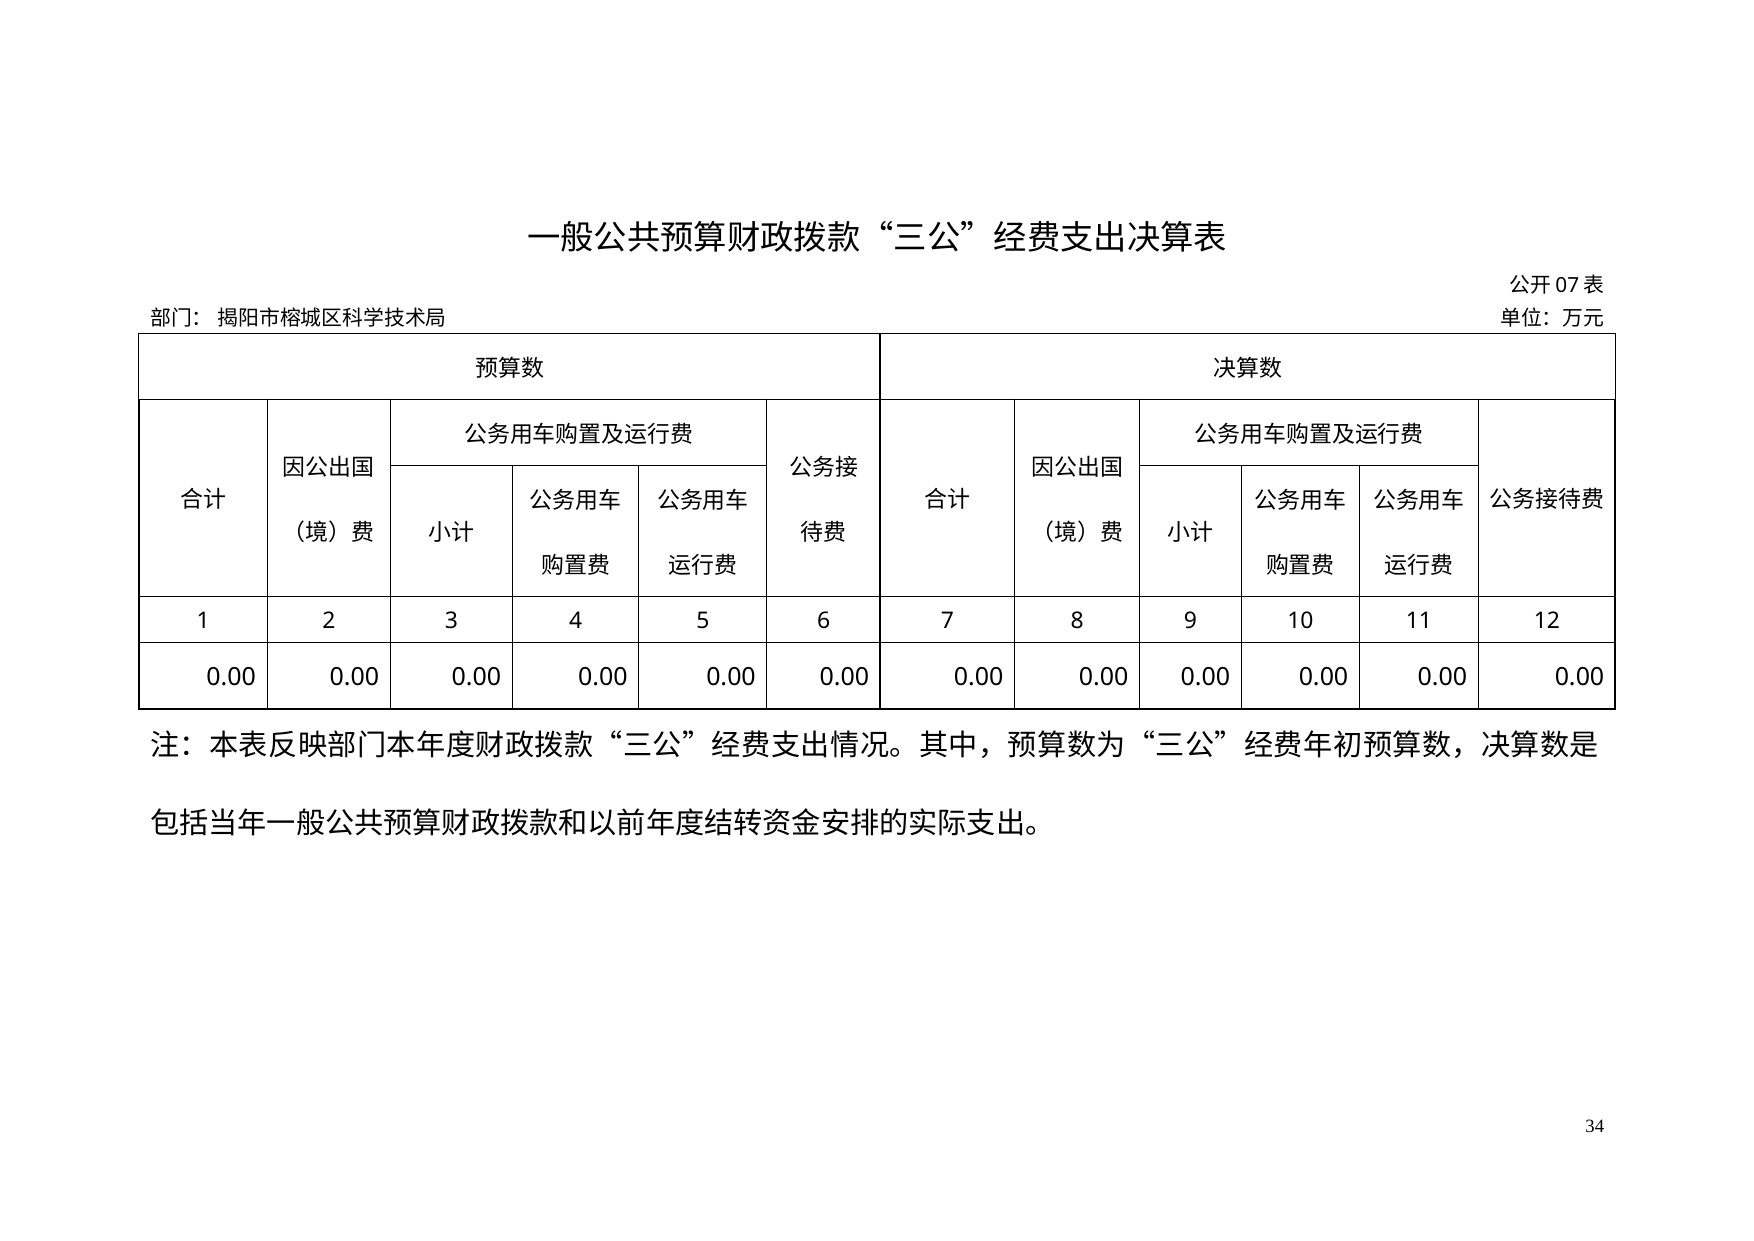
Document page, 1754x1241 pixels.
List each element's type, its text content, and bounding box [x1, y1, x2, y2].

table_header 一般公共预算财政拨款“三公”经费支出决算表 [139, 203, 1615, 268]
text 注：本表反映部门本年度财政拨款“三公”经费支出情况。其中，预算数为“三公”经费年初预算数，决算数是包括当年一般公共预算财政拨款和以前年度结转资金安排的实际支出。 [150, 710, 1604, 853]
table_cell 预算数 [139, 334, 879, 399]
table_cell 决算数 [881, 334, 1615, 399]
table_cell 单位：万元 [1248, 300, 1615, 333]
table_cell 0.00 [1360, 643, 1478, 708]
table_cell 公务接待费 [767, 400, 879, 596]
table_cell 公务用车购置及运行费 [1140, 400, 1478, 465]
table_cell 0.00 [268, 643, 390, 708]
table_cell 0.00 [513, 643, 638, 708]
table_cell 公开07表 [139, 268, 1615, 300]
table_cell 0.00 [140, 643, 267, 708]
table_cell 合计 [881, 400, 1014, 596]
table_cell 7 [881, 597, 1014, 642]
table_cell 公务用车 运行费 [1360, 466, 1478, 596]
table_cell 小计 [391, 466, 512, 596]
table_cell 5 [639, 597, 766, 642]
table_cell 合计 [140, 400, 267, 596]
table_cell 公务接待费 [1479, 400, 1614, 596]
table_cell 0.00 [767, 643, 879, 708]
table_cell 8 [1015, 597, 1139, 642]
table_cell 4 [513, 597, 638, 642]
table_cell 9 [1140, 597, 1241, 642]
table_cell 部门： 揭阳市榕城区科学技术局 [139, 300, 1247, 333]
table_cell 6 [767, 597, 879, 642]
table_cell 10 [1242, 597, 1359, 642]
table_cell 0.00 [391, 643, 512, 708]
table_cell 小计 [1140, 466, 1241, 596]
table_cell 2 [268, 597, 390, 642]
table_cell 公务用车购置及运行费 [391, 400, 766, 465]
table_cell 3 [391, 597, 512, 642]
table_cell 0.00 [1140, 643, 1241, 708]
table_cell 因公出国（境）费 [268, 400, 390, 596]
table_cell 1 [140, 597, 267, 642]
table_cell 公务用车 运行费 [639, 466, 766, 596]
table_cell 因公出国（境）费 [1015, 400, 1139, 596]
table_cell 公务用车 购置费 [1242, 466, 1359, 596]
table_cell 0.00 [881, 643, 1014, 708]
table_cell 0.00 [639, 643, 766, 708]
table_cell 0.00 [1242, 643, 1359, 708]
table_cell 0.00 [1015, 643, 1139, 708]
table_cell 11 [1360, 597, 1478, 642]
table_cell 公务用车 购置费 [513, 466, 638, 596]
table_cell 12 [1479, 597, 1614, 642]
table_cell 0.00 [1479, 643, 1614, 708]
